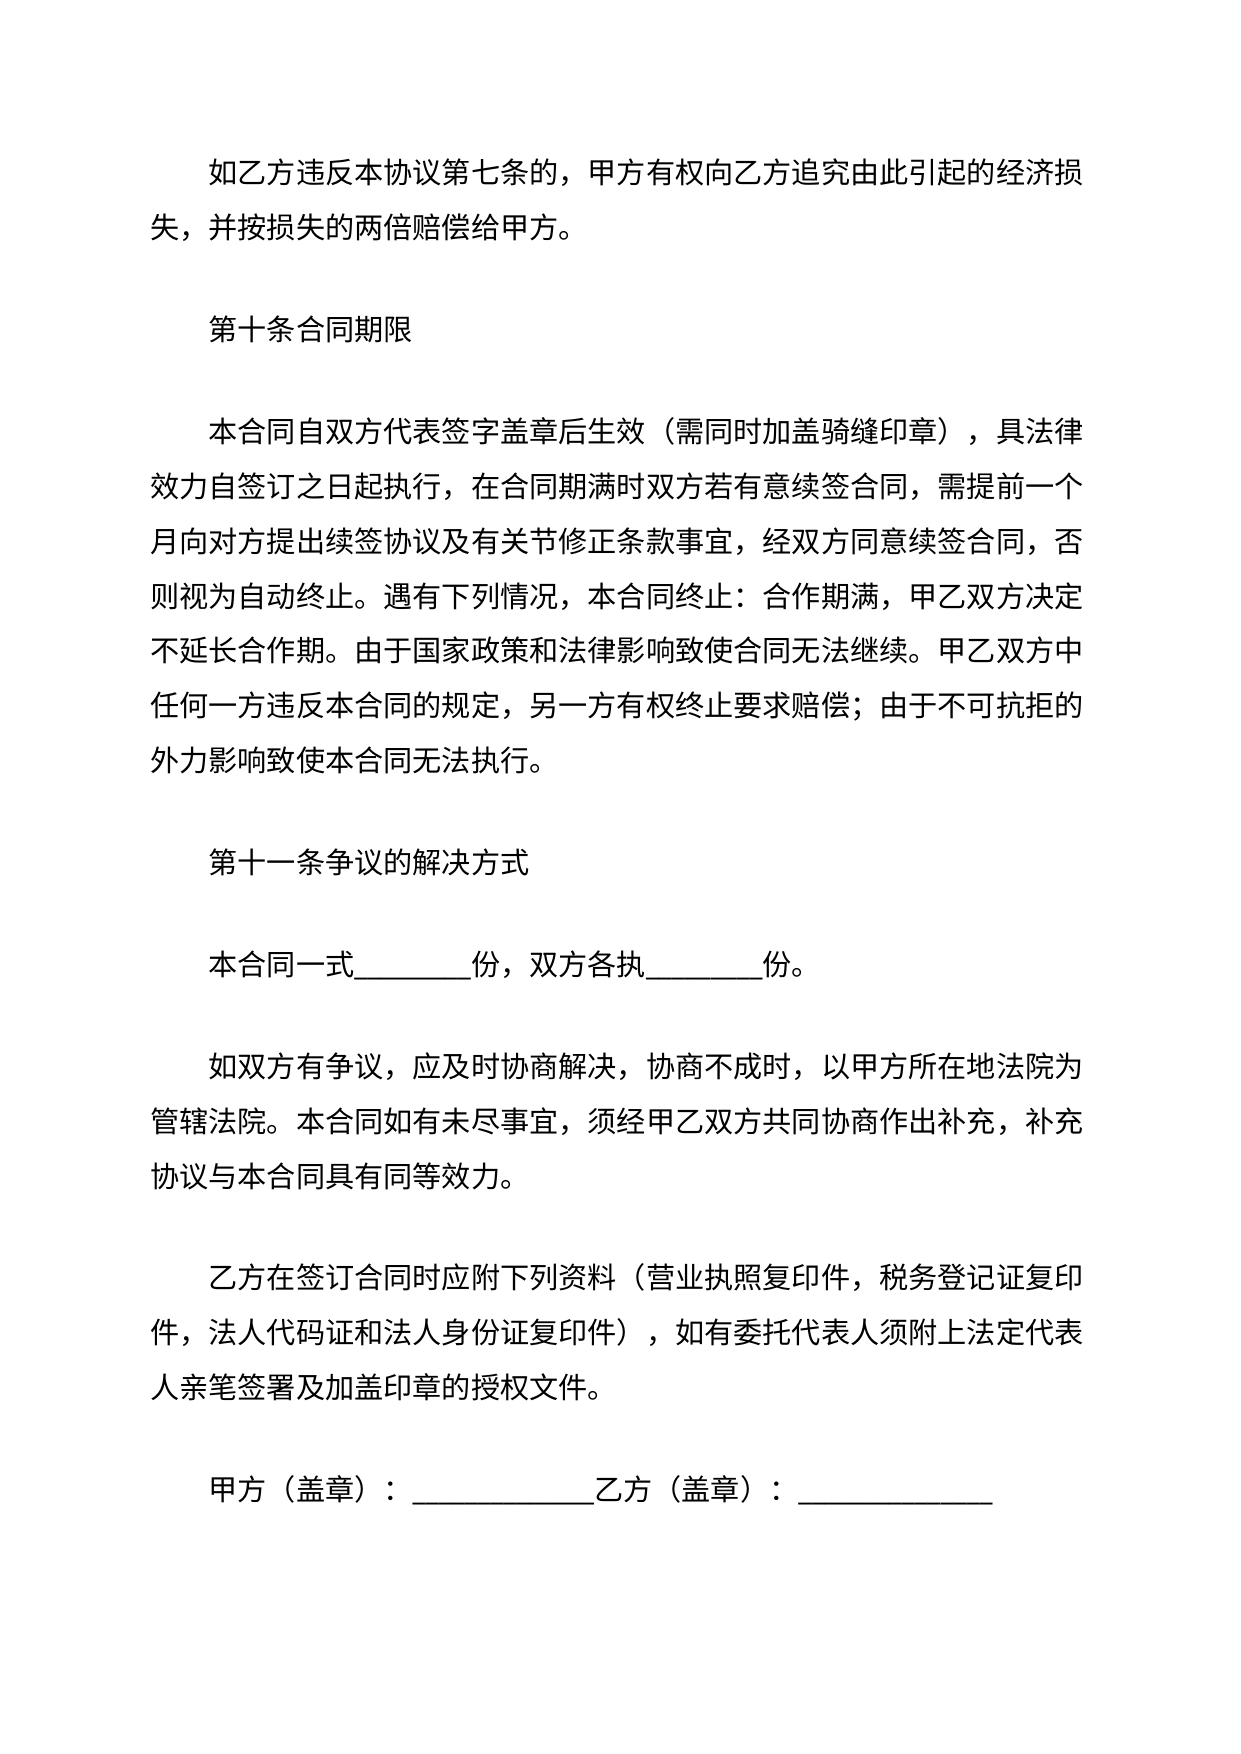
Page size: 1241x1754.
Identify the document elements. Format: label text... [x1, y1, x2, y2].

text 本合同自双方代表签字盖章后生效（需同时加盖骑缝印章），具法律效力自签订之日起执行，在合同期满时双方若有意续签合同，需提前一个月向对方提出续签协议及有关节修正条款事宜，经双方同意续签合同，否则视为自动终止。遇有下列情况，本合同终止：合作期满，甲乙双方决定不延长合作期。由于国家政策和法律影响致使合同无法继续。甲乙双方中任何一方违反本合同的规定，另一方有权终止要求赔偿；由于不可抗拒的外力影响致使本合同无法执行。 [150, 408, 1090, 780]
text 如乙方违反本协议第七条的，甲方有权向乙方追究由此引起的经济损失，并按损失的两倍赔偿给甲方。 [150, 150, 1090, 247]
text 本合同一式_________份，双方各执_________份。 [150, 941, 1090, 984]
text 如双方有争议，应及时协商解决，协商不成时，以甲方所在地法院为管辖法院。本合同如有未尽事宜，须经甲乙双方共同协商作出补充，补充协议与本合同具有同等效力。 [150, 1043, 1090, 1195]
text 第十条合同期限 [150, 307, 1090, 349]
text 乙方在签订合同时应附下列资料（营业执照复印件，税务登记证复印件，法人代码证和法人身份证复印件），如有委托代表人须附上法定代表人亲笔签署及加盖印章的授权文件。 [150, 1255, 1090, 1407]
text 甲方（盖章）：______________乙方（盖章）：_______________ [150, 1466, 1090, 1509]
text 第十一条争议的解决方式 [150, 839, 1090, 882]
